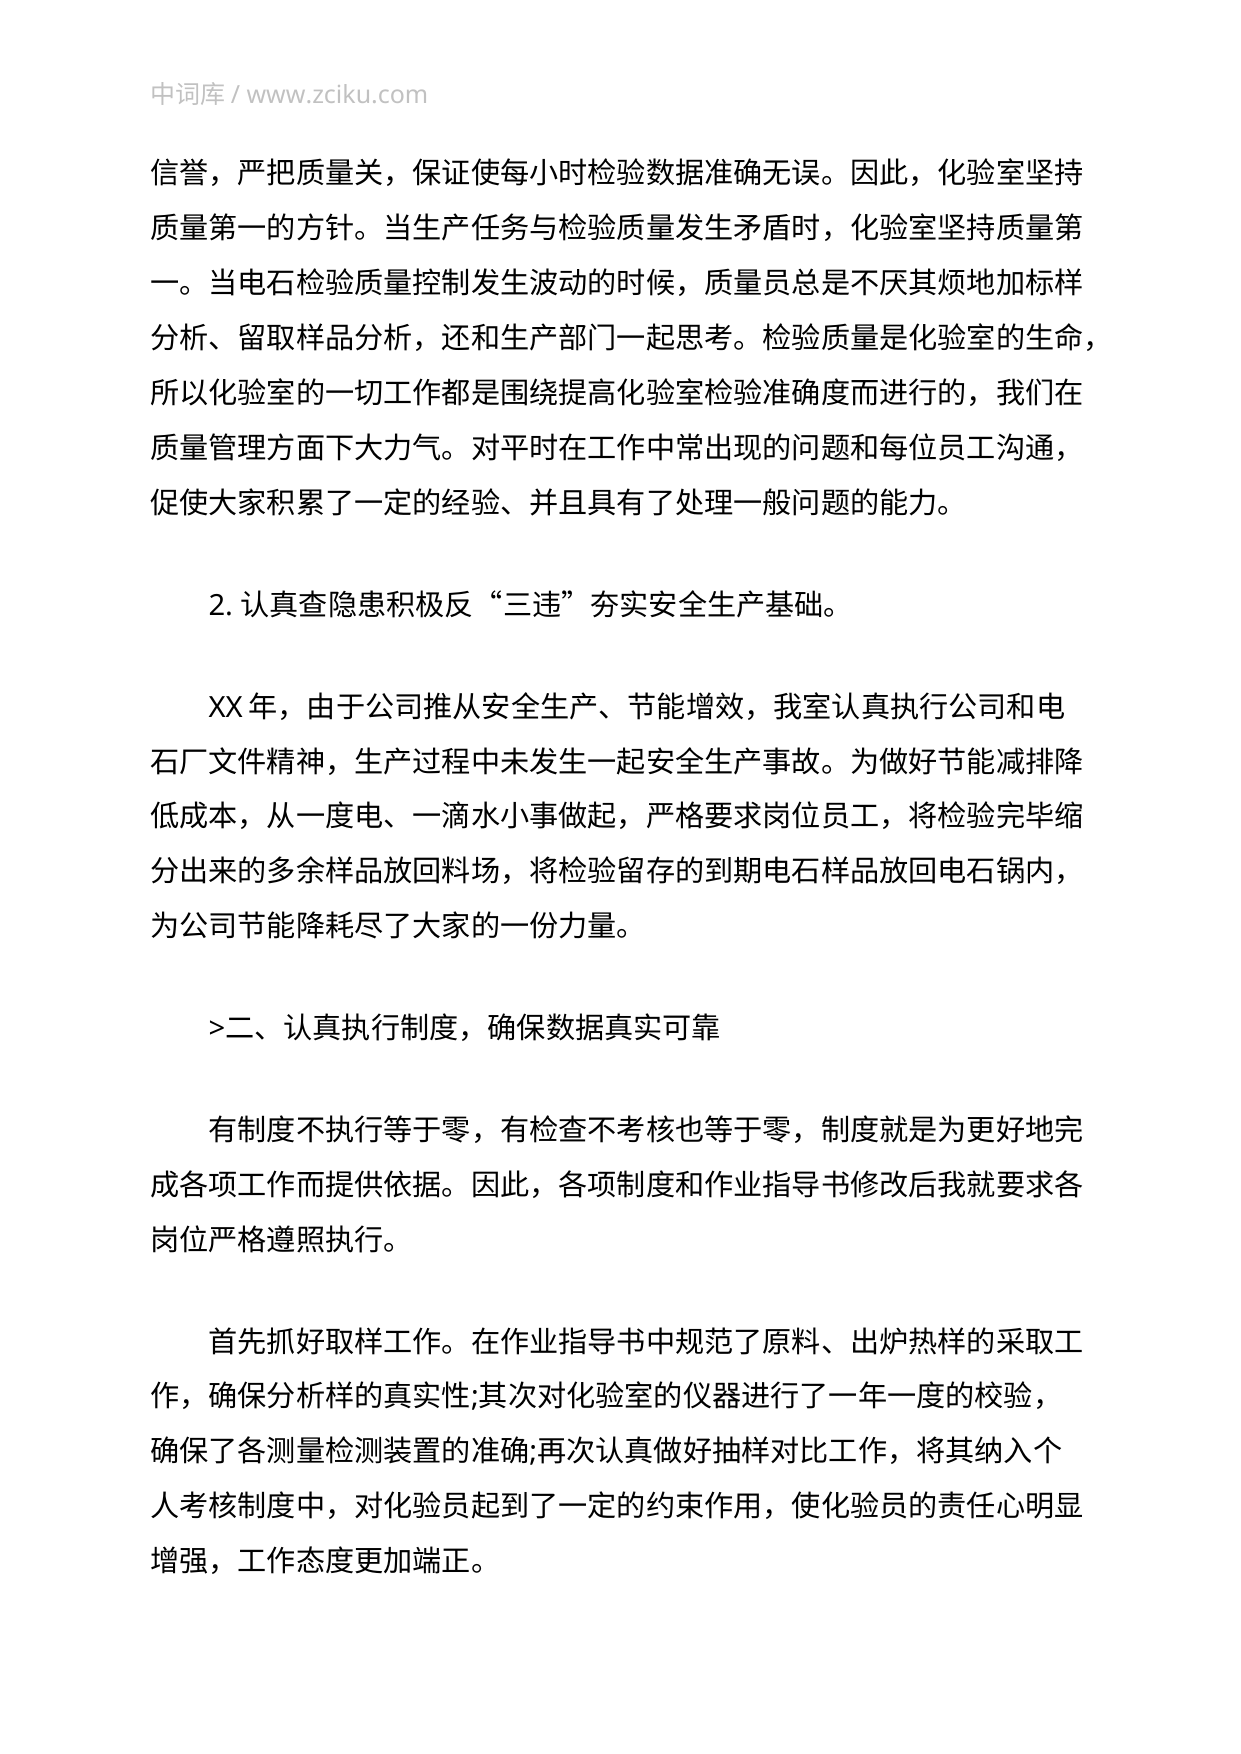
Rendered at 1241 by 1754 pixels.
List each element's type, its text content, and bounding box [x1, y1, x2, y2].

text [150, 150, 1090, 522]
text >二、认真执行制度，确保数据真实可靠 [150, 1004, 1090, 1047]
text 有制度不执行等于零，有检查不考核也等于零，制度就是为更好地完成各项工作而提供依据。因此，各项制度和作业指导书修改后我就要求各岗位严格遵照执行。 [150, 1107, 1090, 1259]
text XX年，由于公司推从安全生产、节能增效，我室认真执行公司和电石厂文件精神，生产过程中未发生一起安全生产事故。为做好节能减排降低成本，从一度电、一滴水小事做起，严格要求岗位员工，将检验完毕缩分出来的多余样品放回料场，将检验留存的到期电石样品放回电石锅内，为公司节能降耗尽了大家的一份力量。 [150, 683, 1090, 945]
text 首先抓好取样工作。在作业指导书中规范了原料、出炉热样的采取工作，确保分析样的真实性;其次对化验室的仪器进行了一年一度的校验，确保了各测量检测装置的准确;再次认真做好抽样对比工作，将其纳入个人考核制度中，对化验员起到了一定的约束作用，使化验员的责任心明显增强，工作态度更加端正。 [150, 1318, 1090, 1580]
text 2. 认真查隐患积极反“三违”夯实安全生产基础。 [150, 581, 1090, 623]
